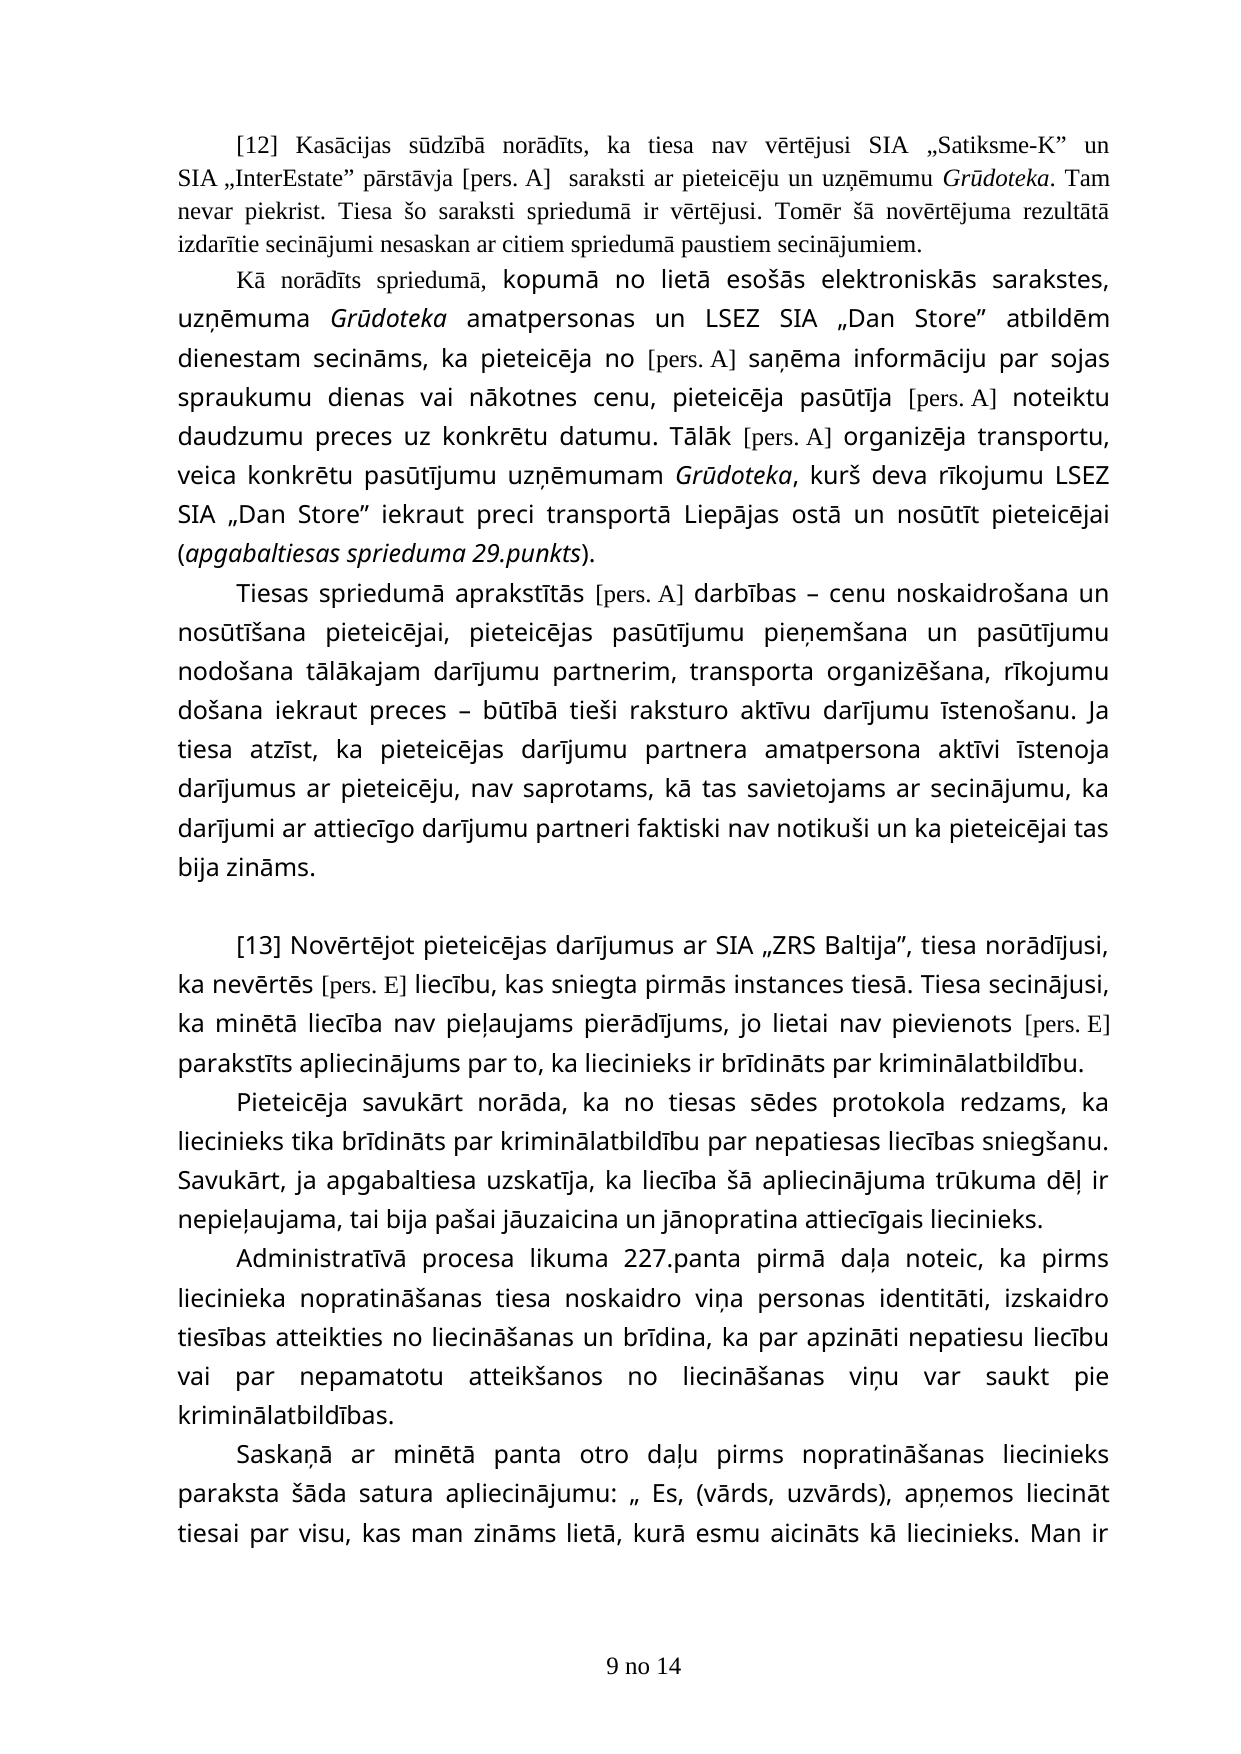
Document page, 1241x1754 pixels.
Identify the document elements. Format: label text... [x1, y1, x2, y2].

text Kā norādīts spriedumā, kopumā no lietā esošās elektroniskās sarakstes, uzņēmuma Grūdoteka amatpersonas un LSEZ SIA „Dan Store” atbildēm dienestam secināms, ka pieteicēja no [pers. A] saņēma informāciju par sojas spraukumu dienas vai nākotnes cenu, pieteicēja pasūtīja [pers. A] noteiktu daudzumu preces uz konkrētu datumu. Tālāk [pers. A] organizēja transportu, veica konkrētu pasūtījumu uzņēmumam Grūdoteka, kurš deva rīkojumu LSEZ SIA „Dan Store” iekraut preci transportā Liepājas ostā un nosūtīt pieteicējai (apgabaltiesas sprieduma 29.punkts). [177, 262, 1110, 570]
text [13] Novērtējot pieteicējas darījumus ar SIA „ZRS Baltija”, tiesa norādījusi, ka nevērtēs [pers. E] liecību, kas sniegta pirmās instances tiesā. Tiesa secinājusi, ka minētā liecība nav pieļaujams pierādījums, jo lietai nav pievienots [pers. E] parakstīts apliecinājums par to, ka liecinieks ir brīdināts par kriminālatbildību. [177, 928, 1110, 1079]
text Tiesas spriedumā aprakstītās [pers. A] darbības – cenu noskaidrošana un nosūtīšana pieteicējai, pieteicējas pasūtījumu pieņemšana un pasūtījumu nodošana tālākajam darījumu partnerim, transporta organizēšana, rīkojumu došana iekraut preces – būtībā tieši raksturo aktīvu darījumu īstenošanu. Ja tiesa atzīst, ka pieteicējas darījumu partnera amatpersona aktīvi īstenoja darījumus ar pieteicēju, nav saprotams, kā tas savietojams ar secinājumu, ka darījumi ar attiecīgo darījumu partneri faktiski nav notikuši un ka pieteicējai tas bija zināms. [177, 575, 1110, 883]
text [12] Kasācijas sūdzībā norādīts, ka tiesa nav vērtējusi SIA „Satiksme-K” un SIA „InterEstate” pārstāvja [pers. A] saraksti ar pieteicēju un uzņēmumu Grūdoteka. Tam nevar piekrist. Tiesa šo saraksti spriedumā ir vērtējusi. Tomēr šā novērtējuma rezultātā izdarītie secinājumi nesaskan ar citiem spriedumā paustiem secinājumiem. [177, 130, 1110, 258]
text Pieteicēja savukārt norāda, ka no tiesas sēdes protokola redzams, ka liecinieks tika brīdināts par kriminālatbildību par nepatiesas liecības sniegšanu. Savukārt, ja apgabaltiesa uzskatīja, ka liecība šā apliecinājuma trūkuma dēļ ir nepieļaujama, tai bija pašai jāuzaicina un jānopratina attiecīgais liecinieks. [177, 1084, 1110, 1236]
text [177, 1437, 1110, 1549]
text Administratīvā procesa likuma 227.panta pirmā daļa noteic, ka pirms liecinieka nopratināšanas tiesa noskaidro viņa personas identitāti, izskaidro tiesības atteikties no liecināšanas un brīdina, ka par apzināti nepatiesu liecību vai par nepamatotu atteikšanos no liecināšanas viņu var saukt pie kriminālatbildības. [177, 1241, 1110, 1432]
